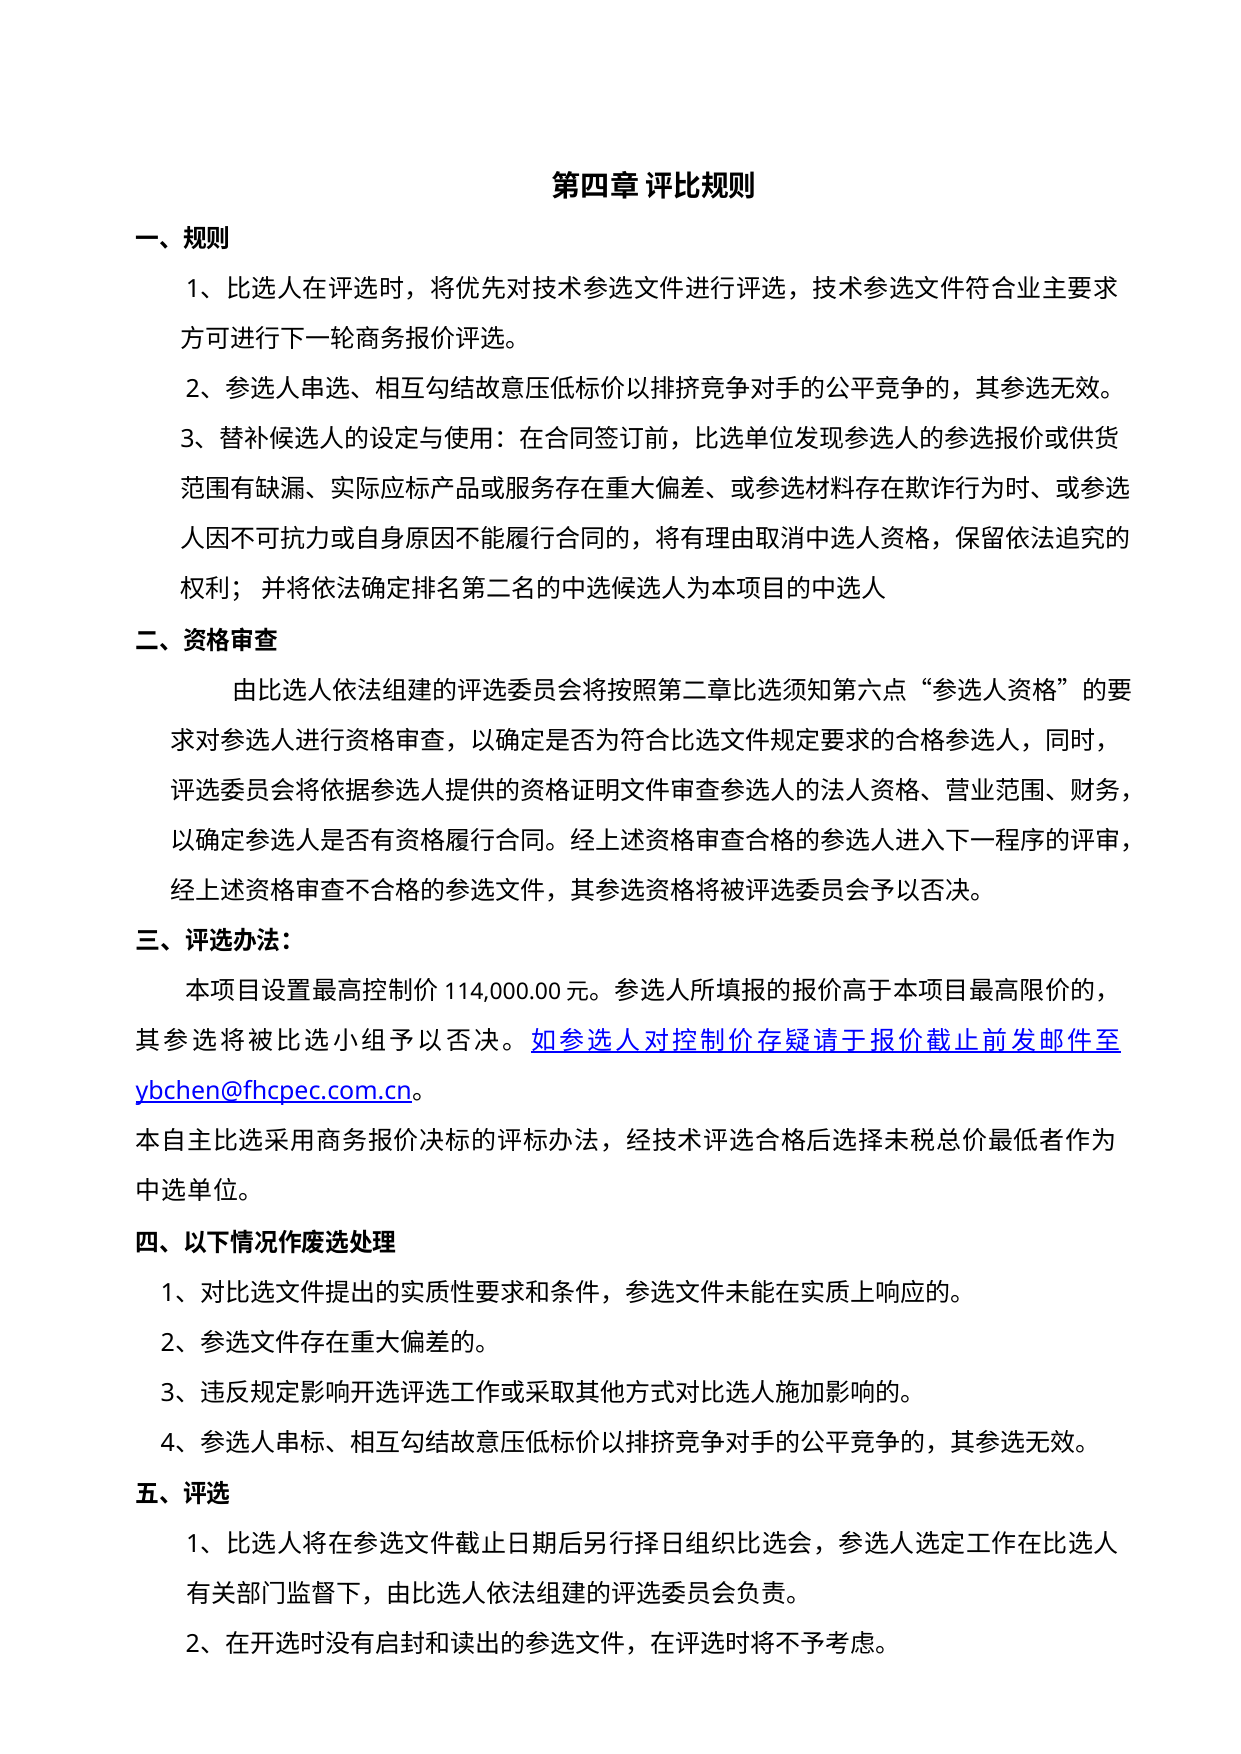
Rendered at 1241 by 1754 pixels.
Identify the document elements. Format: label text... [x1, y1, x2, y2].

text 五、评选 [135, 1462, 1134, 1512]
text 3、违反规定影响开选评选工作或采取其他方式对比选人施加影响的。 [135, 1361, 1121, 1411]
text 四、以下情况作废选处理 [135, 1211, 1134, 1261]
text 1、比选人在评选时，将优先对技术参选文件进行评选，技术参选文件符合业主要求方可进行下一轮商务报价评选。 [180, 258, 1121, 358]
text 1、比选人将在参选文件截止日期后另行择日组织比选会，参选人选定工作在比选人有关部门监督下，由比选人依法组建的评选委员会负责。 [186, 1512, 1121, 1612]
text 2、参选文件存在重大偏差的。 [135, 1311, 1121, 1361]
text 本自主比选采用商务报价决标的评标办法，经技术评选合格后选择未税总价最低者作为中选单位。 [135, 1109, 1134, 1209]
text 二、资格审查 [135, 609, 1134, 659]
text 1、对比选文件提出的实质性要求和条件，参选文件未能在实质上响应的。 [135, 1261, 1121, 1311]
text 4、参选人串标、相互勾结故意压低标价以排挤竞争对手的公平竞争的，其参选无效。 [135, 1411, 1121, 1461]
text 本项目设置最高控制价114,000.00元。参选人所填报的报价高于本项目最高限价的，其参选将被比选小组予以否决。如参选人对控制价存疑请于报价截止前发邮件至ybchen@fhcpec.com.cn。 [135, 959, 1121, 1109]
text 2、在开选时没有启封和读出的参选文件，在评选时将不予考虑。 [135, 1612, 1121, 1662]
subtitle 第四章 评比规则 [173, 156, 1134, 206]
text 一、规则 [135, 208, 1134, 258]
text 2、参选人串选、相互勾结故意压低标价以排挤竞争对手的公平竞争的，其参选无效。 [135, 358, 1121, 408]
text 3、替补候选人的设定与使用：在合同签订前，比选单位发现参选人的参选报价或供货范围有缺漏、实际应标产品或服务存在重大偏差、或参选材料存在欺诈行为时、或参选人因不可抗力或自身原因不能履行合同的，将有理由取消中选人资格，保留依法追究的权利； 并将依法确定排名第二名的中选候选人为本项目的中选人 [180, 408, 1134, 608]
text 三、评选办法： [135, 909, 1134, 959]
text 由比选人依法组建的评选委员会将按照第二章比选须知第六点“参选人资格”的要求对参选人进行资格审查，以确定是否为符合比选文件规定要求的合格参选人，同时，评选委员会将依据参选人提供的资格证明文件审查参选人的法人资格、营业范围、财务，以确定参选人是否有资格履行合同。经上述资格审查合格的参选人进入下一程序的评审，经上述资格审查不合格的参选文件，其参选资格将被评选委员会予以否决。 [170, 659, 1134, 909]
